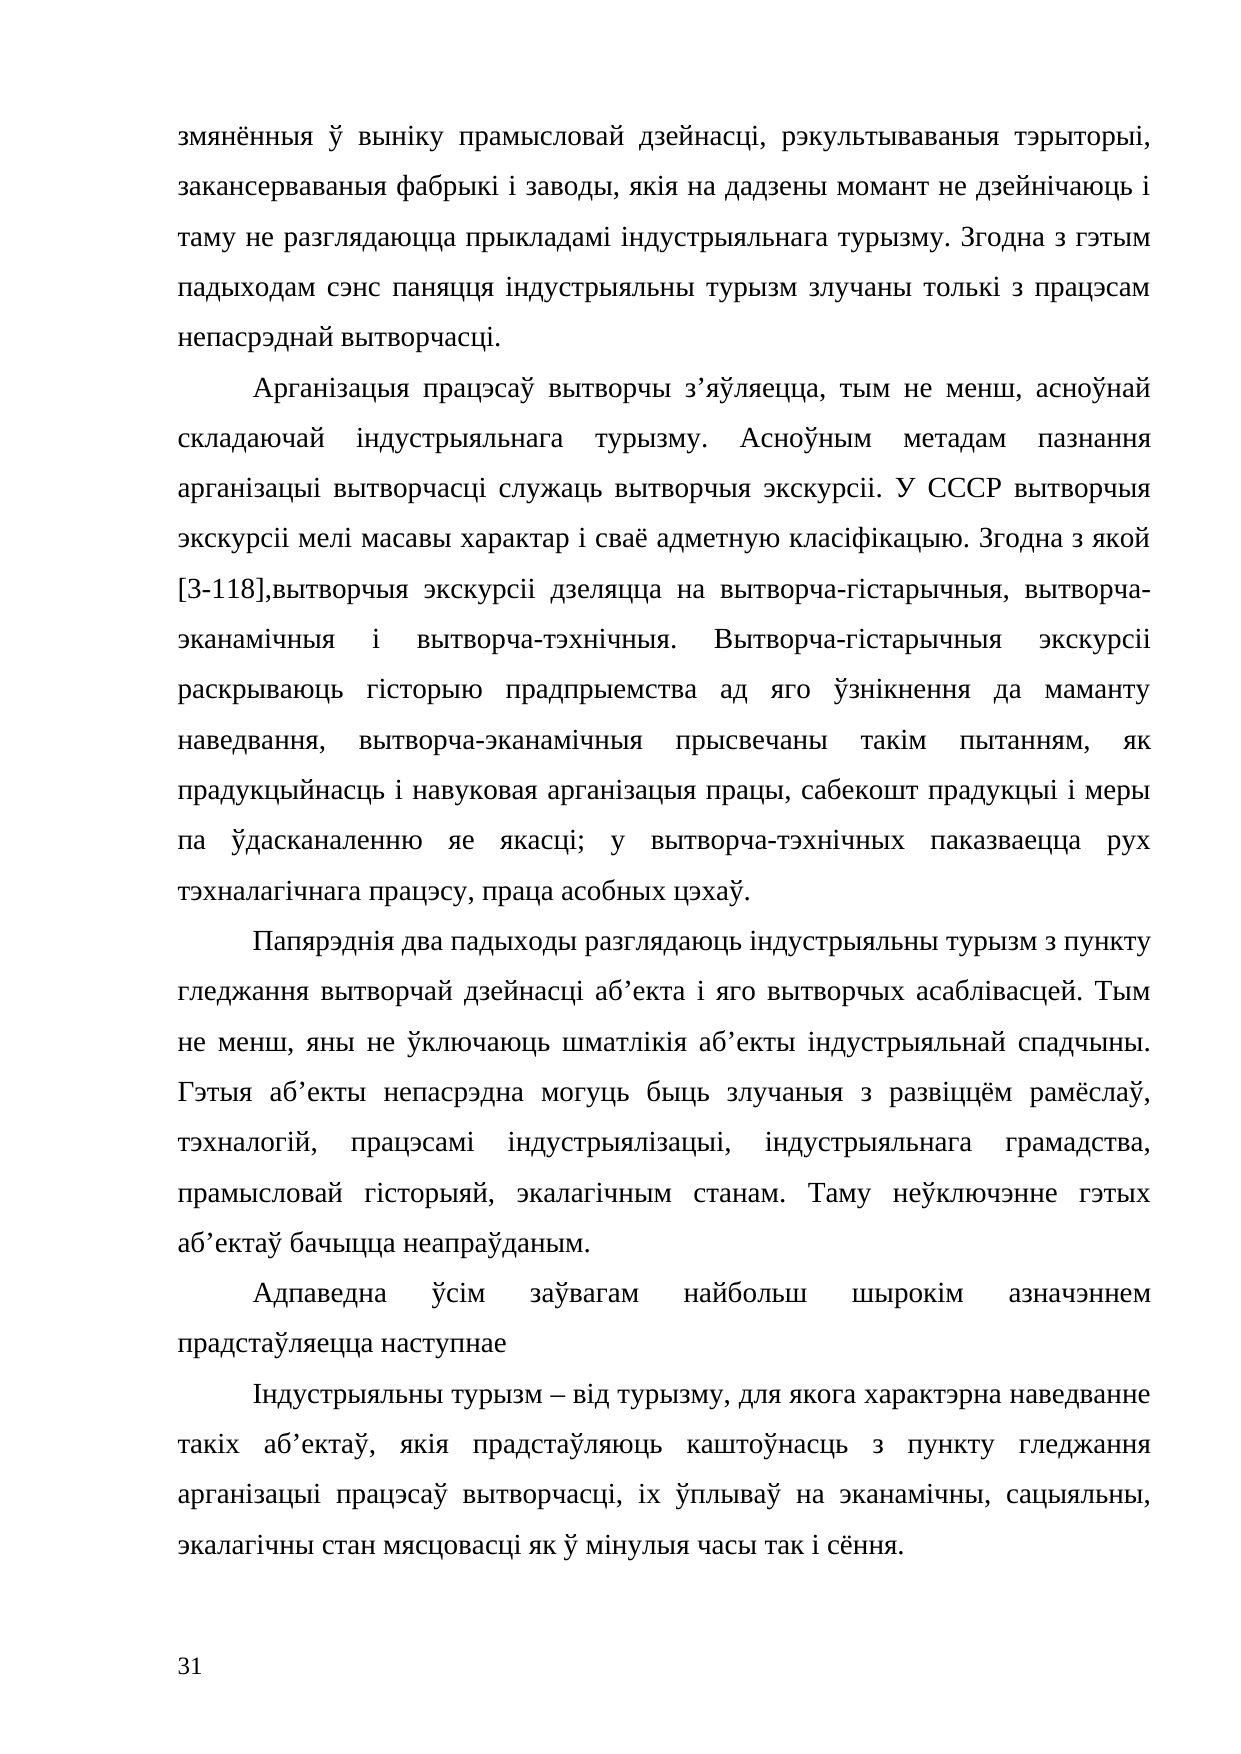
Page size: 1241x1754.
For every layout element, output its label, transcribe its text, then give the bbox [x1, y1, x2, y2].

text Адпаведна ўсім заўвагам найбольш шырокім азначэннем прадстаўляецца наступнае [177, 1275, 1152, 1359]
text Індустрыяльны турызм – від турызму, для якога характэрна наведванне такіх аб’ектаў, якія прадстаўляюць каштоўнасць з пункту гледжання арганізацыі працэсаў вытворчасці, іх ўплываў на эканамічны, сацыяльны, экалагічны стан мясцовасці як ў мінулыя часы так і сёння. [177, 1376, 1152, 1560]
text Папярэднія два падыходы разглядаюць індустрыяльны турызм з пункту гледжання вытворчай дзейнасці аб’екта і яго вытворчых асаблівасцей. Тым не менш, яны не ўключаюць шматлікія аб’екты індустрыяльнай спадчыны. Гэтыя аб’екты непасрэдна могуць быць злучаныя з развіццём рамёслаў, тэхналогій, працэсамі індустрыялізацыі, індустрыяльнага грамадства, прамысловай гісторыяй, экалагічным станам. Таму неўключэнне гэтых аб’ектаў бачыцца неапраўданым. [177, 923, 1152, 1258]
text Арганізацыя працэсаў вытворчы з’яўляецца, тым не менш, асноўнай складаючай індустрыяльнага турызму. Асноўным метадам пазнання арганізацыі вытворчасці служаць вытворчыя экскурсіі. У СССР вытворчыя экскурсіі мелі масавы характар і сваё адметную класіфікацыю. Згодна з якой [3-118],вытворчыя экскурсіі дзеляцца на вытворча-гістарычныя, вытворча-эканамічныя і вытворча-тэхнічныя. Вытворча-гістарычныя экскурсіі раскрываюць гісторыю прадпрыемства ад яго ўзнікнення да маманту наведвання, вытворча-эканамічныя прысвечаны такім пытанням, як прадукцыйнасць і навуковая арганізацыя працы, сабекошт прадукцыі і меры па ўдасканаленню яе якасці; у вытворча-тэхнічных паказваецца рух тэхналагічнага працэсу, праца асобных цэхаў. [177, 370, 1152, 906]
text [177, 118, 1152, 353]
